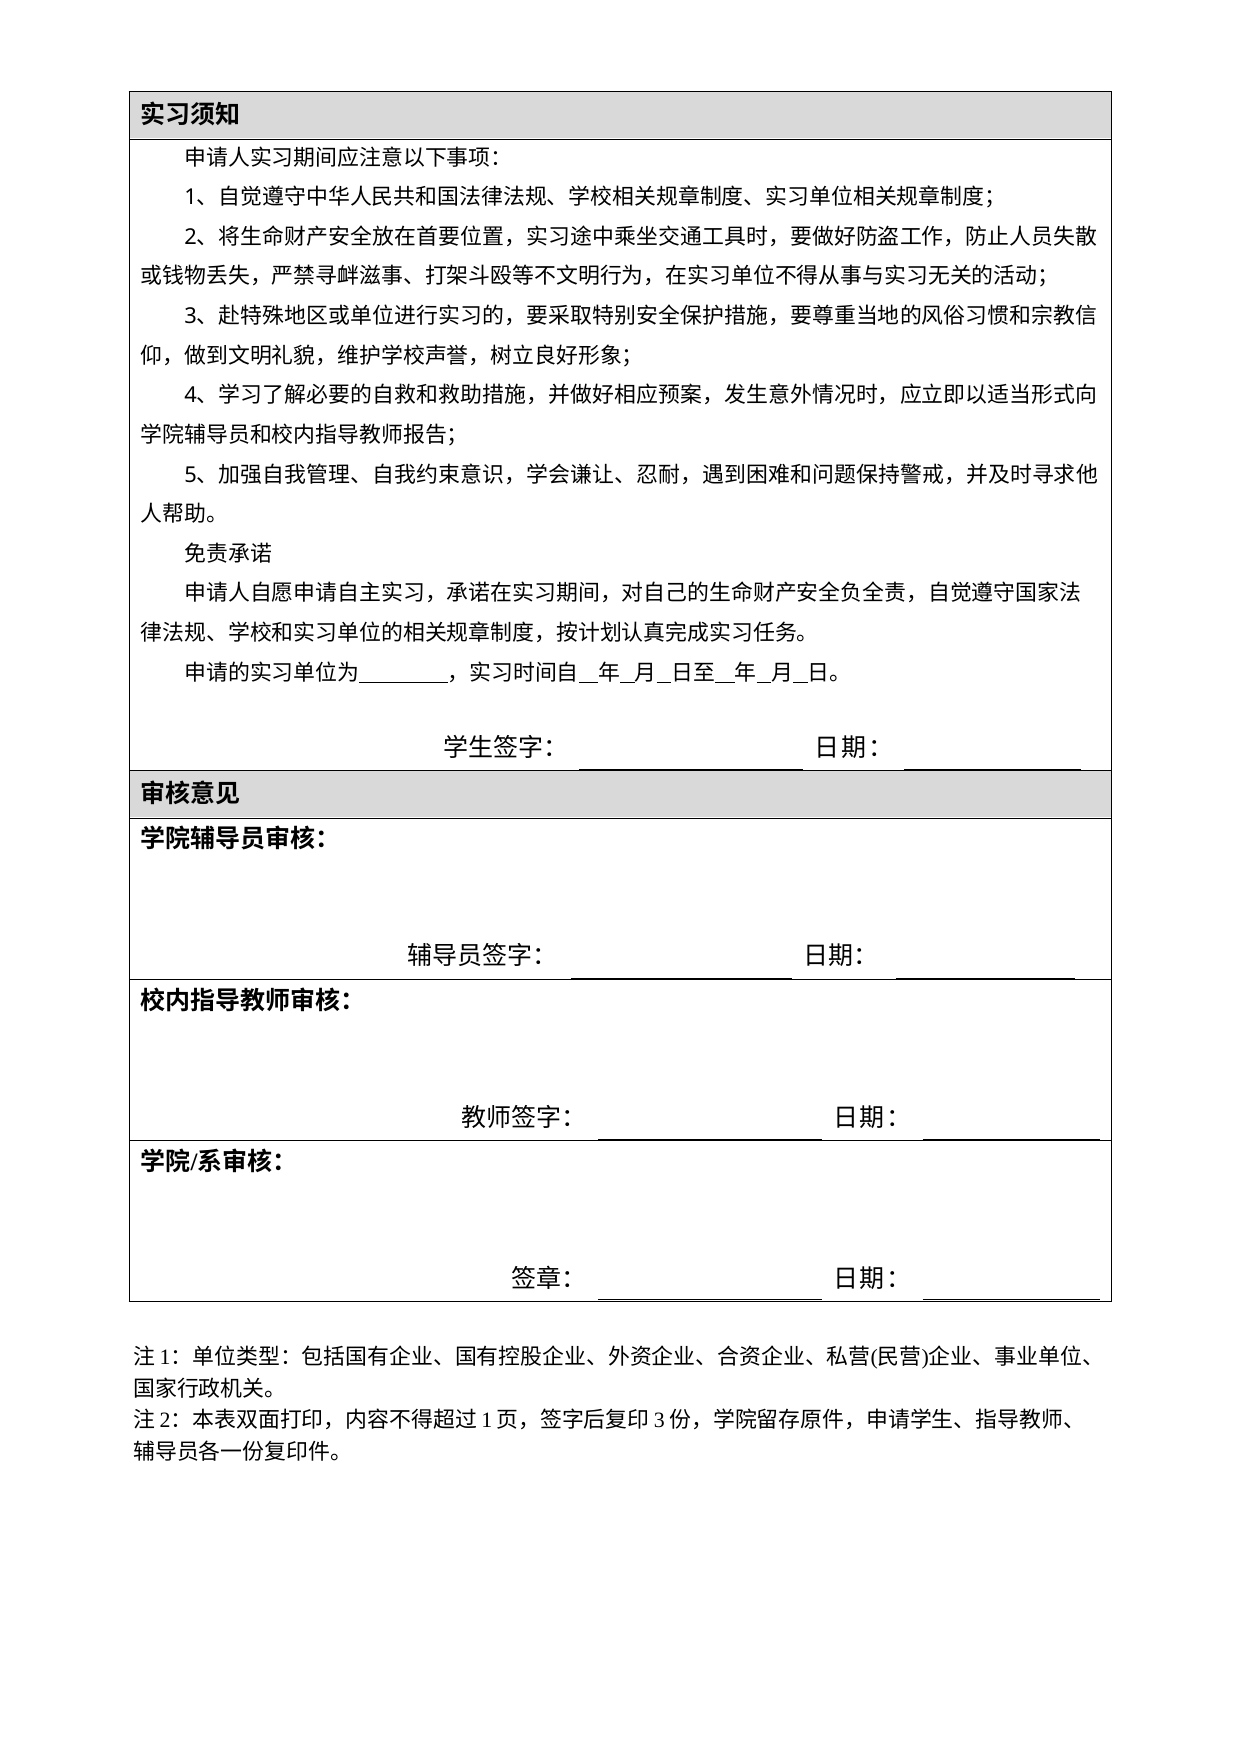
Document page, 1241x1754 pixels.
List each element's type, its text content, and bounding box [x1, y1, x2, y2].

table_cell 校内指导教师审核： [130, 980, 1111, 1140]
table_header 实习须知 [130, 92, 1111, 138]
table_cell 学院/系审核： [130, 1141, 1111, 1301]
table_cell 审核意见 [130, 771, 1111, 817]
table_cell 申请人实习期间应注意以下事项： 1、自觉遵守中华人民共和国法律法规、学校相关规章制度、实习单位相关规章制度； 2、将生命财产安全放在首要位置，实习途中乘坐交通工具时，要做好防盗工作，防止人员失散或钱物丢失，严禁寻衅滋事、打架斗殴等不文明行为，在实习单位不得从事与实习无关的活动； 3、赴特殊地区或单位进行实习的，要采取特别安全保护措施，要尊重当地的风俗习惯和宗教信仰，做到文明礼貌，维护学校声誉，树立良好形象； 4、学习了解必要的自救和救助措施，并做好相应预案，发生意外情况时，应立即以适当形式向学院辅导员和校内指导教师报告； 5、加强自我管理、自我约束意识，学会谦让、忍耐，遇到困难和问题保持警戒，并及时寻求他人帮助。 免责承诺 申请人自愿申请自主实习，承诺在实习期间，对自己的生命财产安全负全责，自觉遵守国家法律法规、学校和实习单位的相关规章制度，按计划认真完成实习任务。 申请的实习单位为 ，实习时间自 年 月 日至 年 月 日。 [130, 140, 1111, 770]
table_cell 学院辅导员审核： [130, 819, 1111, 979]
